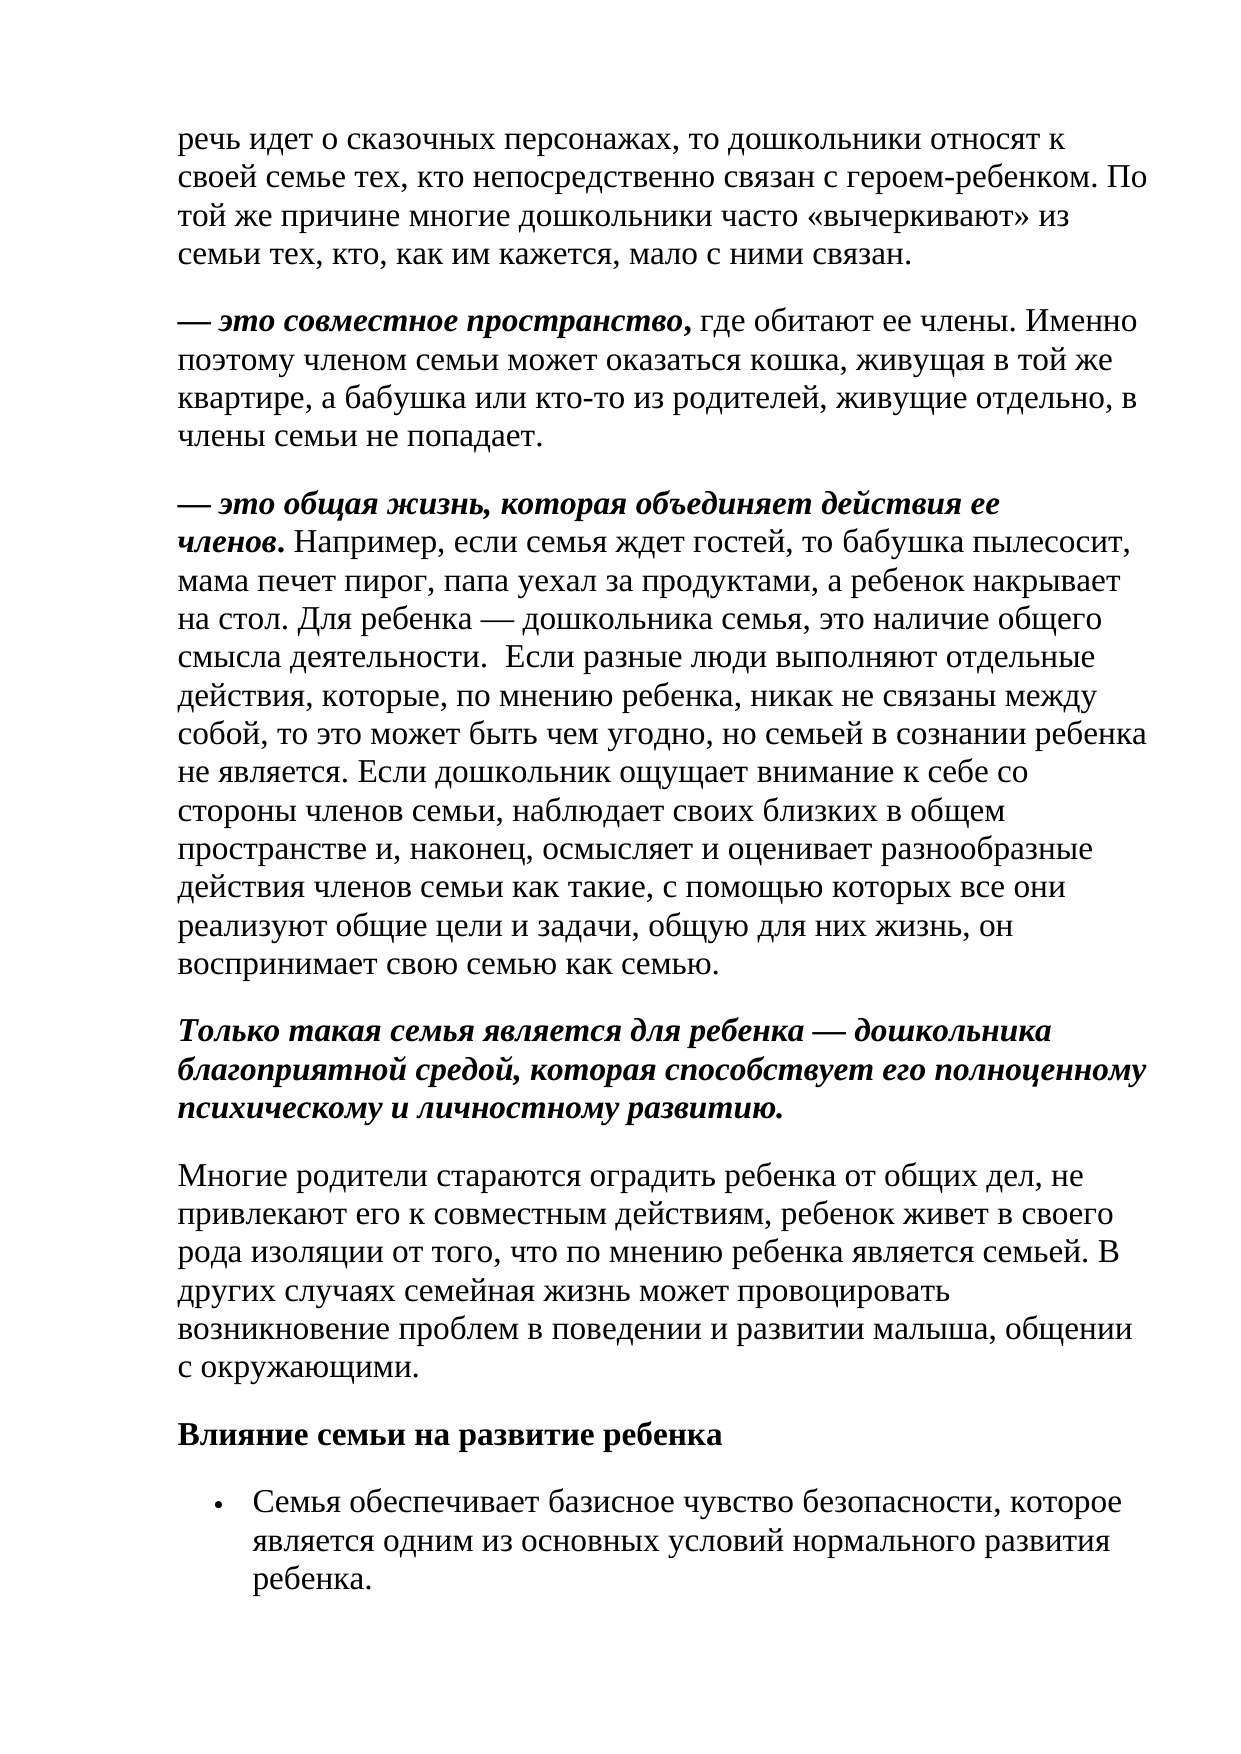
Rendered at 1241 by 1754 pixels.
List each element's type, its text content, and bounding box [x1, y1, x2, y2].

text Только такая семья является для ребенка — дошкольника благоприятной средой, которая способствует его полноценному психическому и личностному развитию. [177, 1011, 1152, 1126]
text — это совместное пространство, где обитают ее члены. Именно поэтому членом семьи может оказаться кошка, живущая в той же квартире, а бабушка или кто-то из родителей, живущие отдельно, в члены семьи не попадает. [177, 301, 1152, 454]
text — это общая жизнь, которая объединяет действия ее членов. Например, если семья ждет гостей, то бабушка пылесосит, мама печет пирог, папа уехал за продуктами, а ребенок накрывает на стол. Для ребенка — дошкольника семья, это наличие общего смысла деятельности. Если разные люди выполняют отдельные действия, которые, по мнению ребенка, никак не связаны между собой, то это может быть чем угодно, но семьей в сознании ребенка не является. Если дошкольник ощущает внимание к себе со стороны членов семьи, наблюдает своих близких в общем пространстве и, наконец, осмысляет и оценивает разнообразные действия членов семьи как такие, с помощью которых все они реализуют общие цели и задачи, общую для них жизнь, он воспринимает свою семью как семью. [177, 483, 1152, 981]
list Семья обеспечивает базисное чувство безопасности, которое является одним из основных условий нормального развития ребенка. [215, 1481, 1152, 1596]
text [177, 118, 1152, 271]
text Многие родители стараются оградить ребенка от общих дел, не привлекают его к совместным действиям, ребенок живет в своего рода изоляции от того, что по мнению ребенка является семьей. В других случаях семейная жизнь может провоцировать возникновение проблем в поведении и развитии малыша, общении с окружающими. [177, 1155, 1152, 1385]
text Влияние семьи на развитие ребенка [177, 1414, 1152, 1452]
